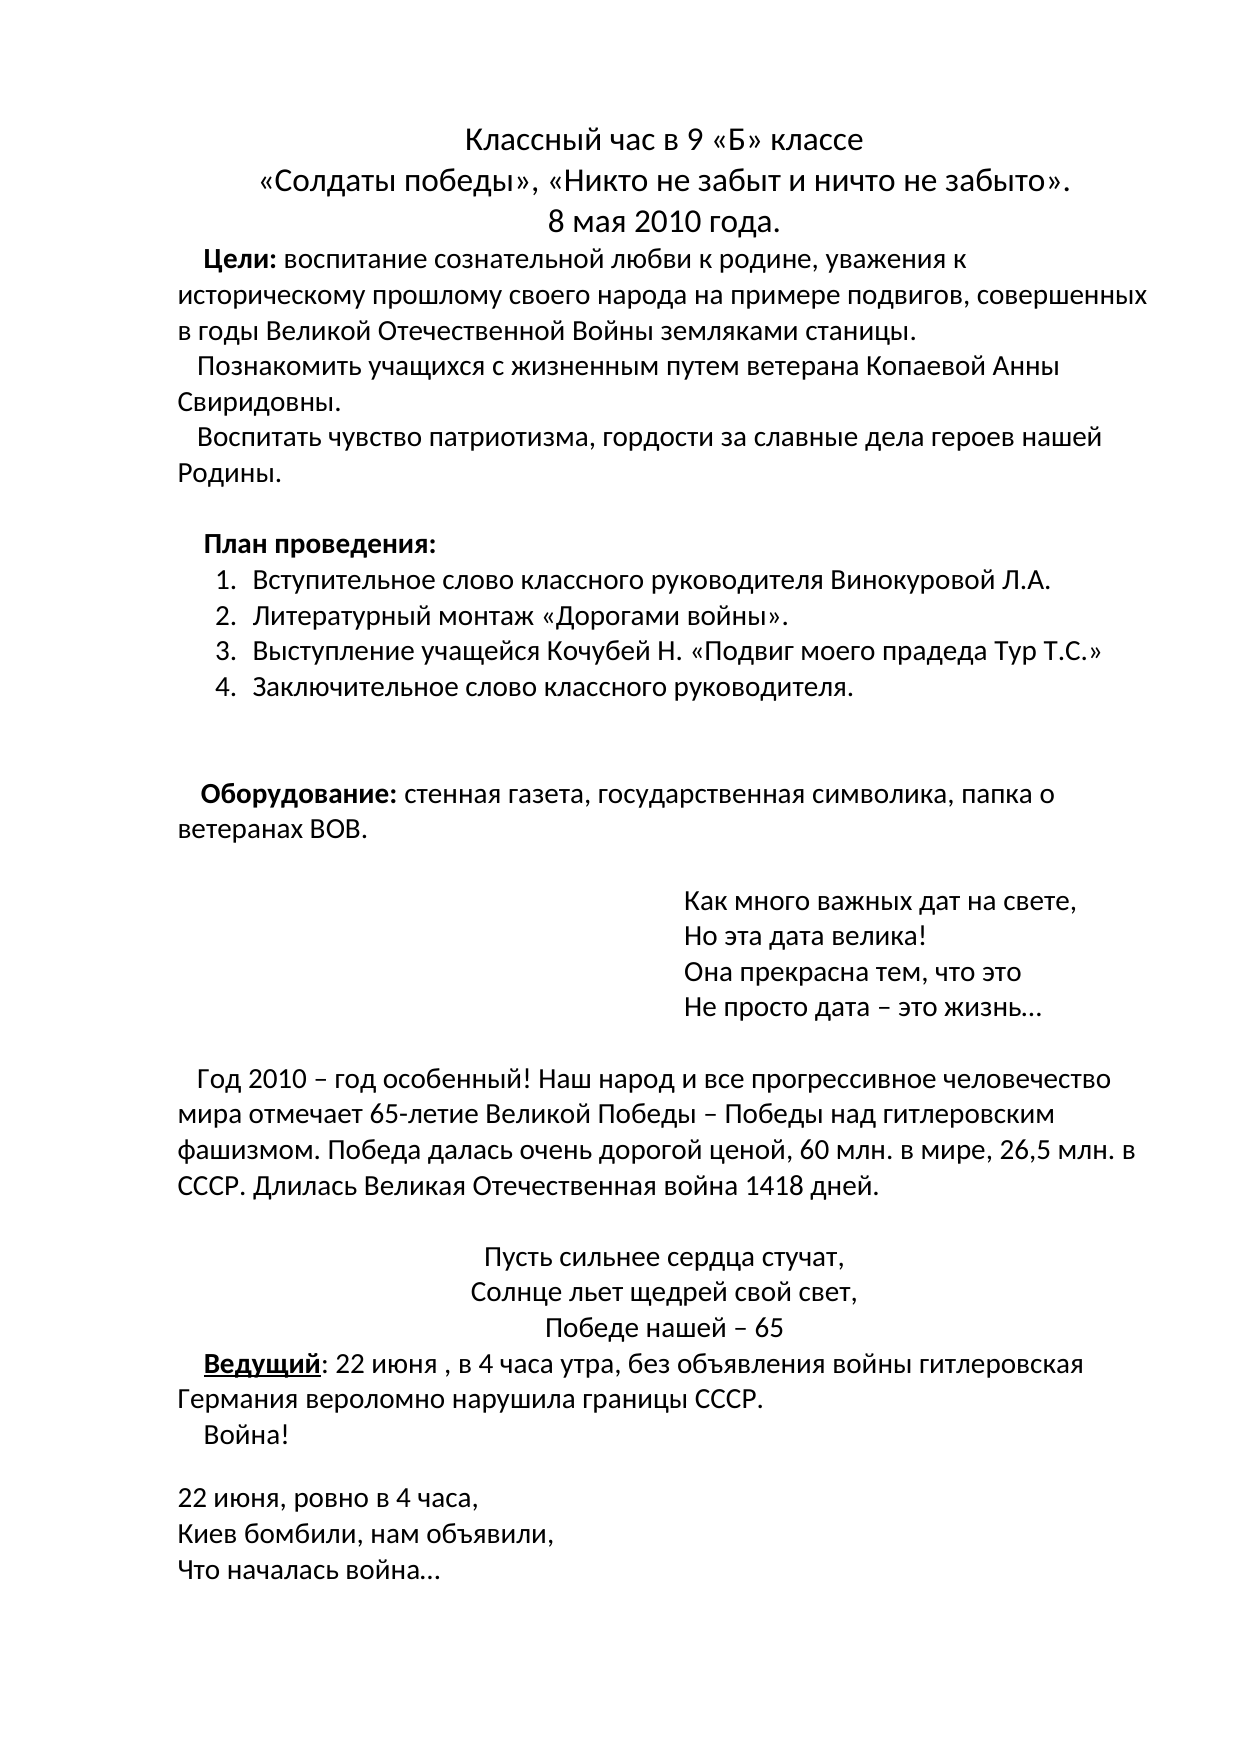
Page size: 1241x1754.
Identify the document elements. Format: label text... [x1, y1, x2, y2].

text Солнце льет щедрей свой свет, [177, 1273, 1152, 1309]
text Что началась война… [177, 1551, 1152, 1586]
list Заключительное слово классного руководителя. [215, 668, 1152, 703]
text Война! [177, 1416, 1152, 1452]
text 8 мая 2010 года. [177, 199, 1152, 240]
list Литературный монтаж «Дорогами войны». [215, 597, 1152, 632]
text Классный час в 9 «Б» классе [177, 118, 1152, 159]
text Не просто дата – это жизнь… [177, 988, 1152, 1024]
text Оборудование: стенная газета, государственная символика, папка о ветеранах ВОВ. [177, 775, 1152, 846]
text Воспитать чувство патриотизма, гордости за славные дела героев нашей Родины. [177, 418, 1152, 490]
text Киев бомбили, нам объявили, [177, 1515, 1152, 1551]
text Год 2010 – год особенный! Наш народ и все прогрессивное человечество мира отмечает 65-летие Великой Победы – Победы над гитлеровским фашизмом. Победа далась очень дорогой ценой, 60 млн. в мире, 26,5 млн. в СССР. Длилась Великая Отечественная война 1418 дней. [177, 1060, 1152, 1202]
text Как много важных дат на свете, [177, 882, 1152, 917]
list Вступительное слово классного руководителя Винокуровой Л.А. [215, 561, 1152, 597]
text Она прекрасна тем, что это [177, 953, 1152, 988]
text Пусть сильнее сердца стучат, [177, 1238, 1152, 1273]
text План проведения: [177, 525, 1152, 561]
text Ведущий: 22 июня , в 4 часа утра, без объявления войны гитлеровская Германия вероломно нарушила границы СССР. [177, 1345, 1152, 1416]
text Цели: воспитание сознательной любви к родине, уважения к историческому прошлому своего народа на примере подвигов, совершенных в годы Великой Отечественной Войны земляками станицы. [177, 240, 1152, 347]
text Победе нашей – 65 [177, 1309, 1152, 1345]
list Выступление учащейся Кочубей Н. «Подвиг моего прадеда Тур Т.С.» [215, 632, 1152, 668]
text Но эта дата велика! [177, 917, 1152, 953]
text 22 июня, ровно в 4 часа, [177, 1479, 1152, 1515]
text Познакомить учащихся с жизненным путем ветерана Копаевой Анны Свиридовны. [177, 347, 1152, 418]
text «Солдаты победы», «Никто не забыт и ничто не забыто». [177, 159, 1152, 199]
